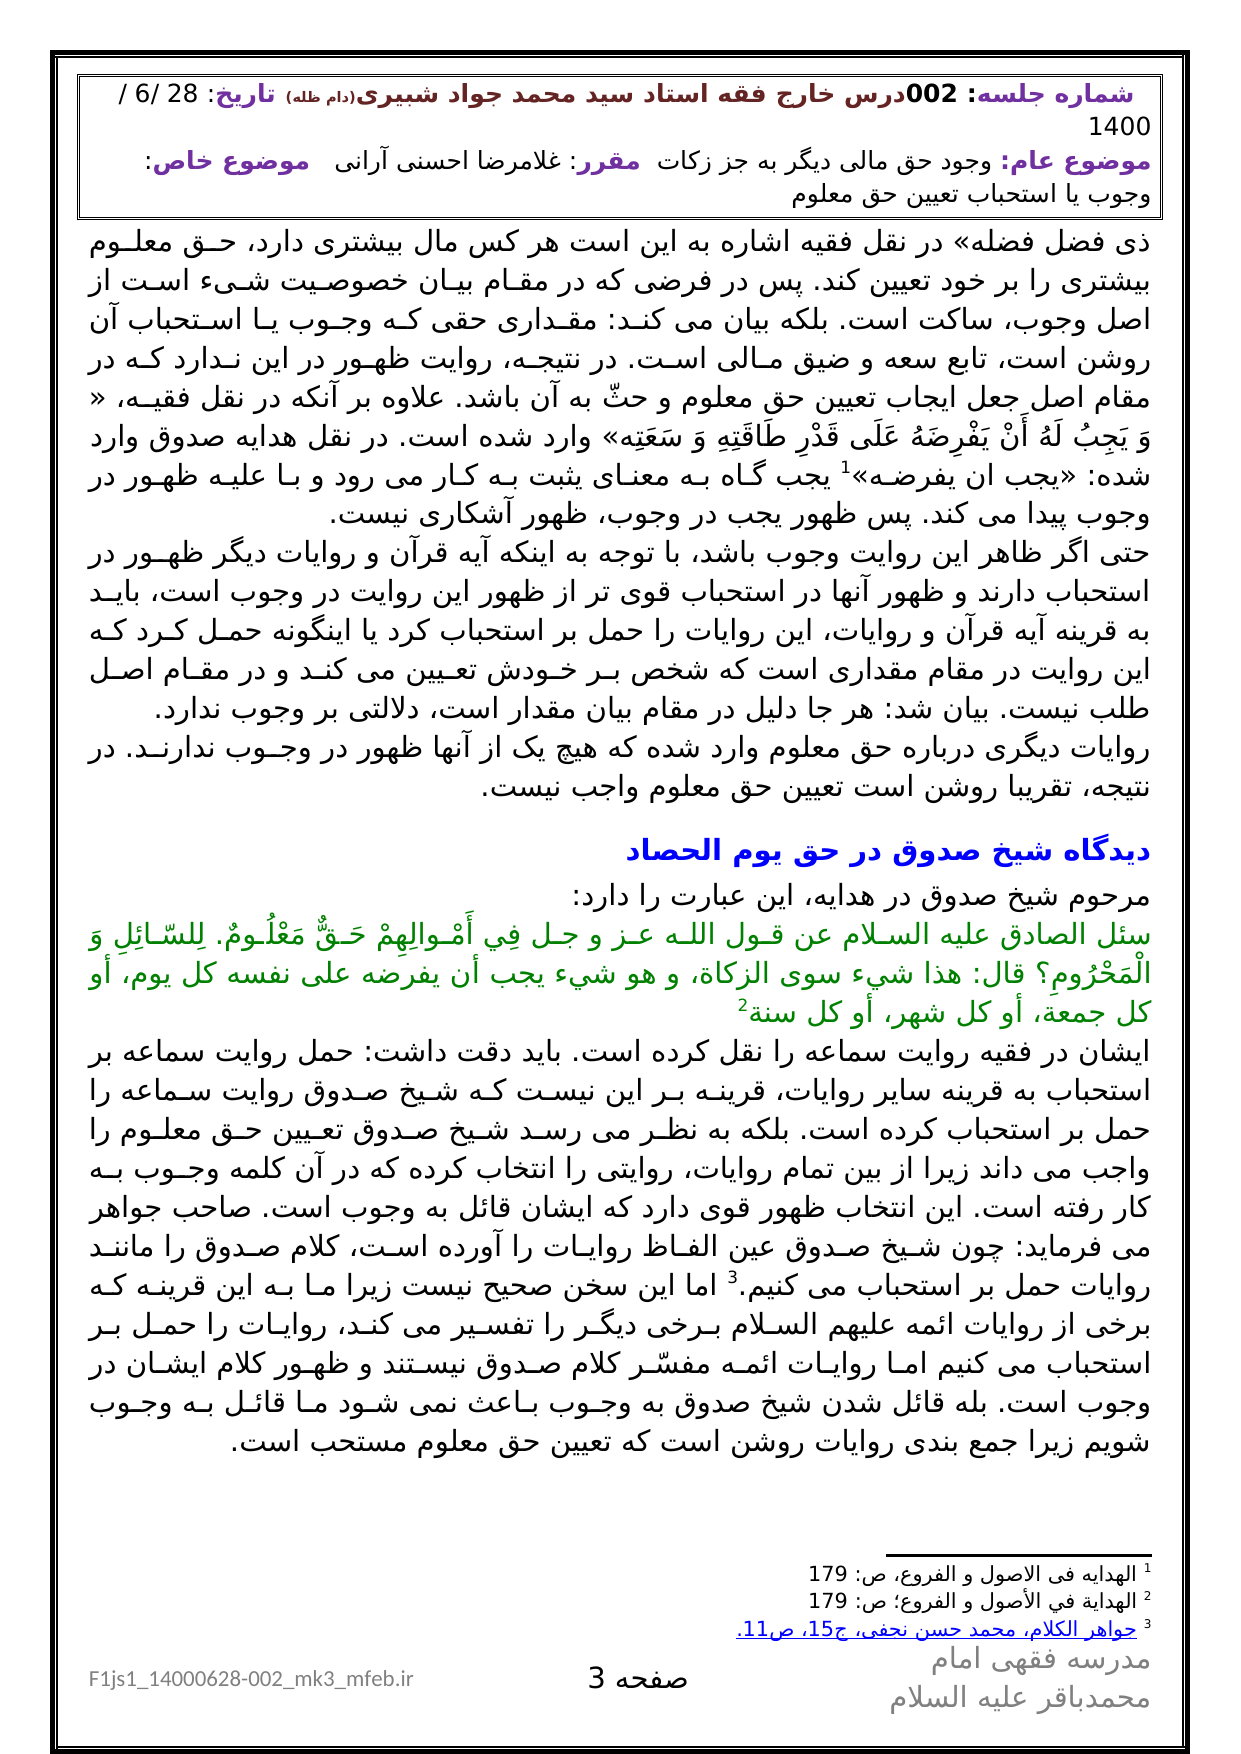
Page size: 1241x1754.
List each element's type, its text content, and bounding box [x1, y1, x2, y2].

text مرحوم شیخ صدوق در هدایه، این عبارت را دارد: [89, 879, 1152, 913]
text ایشان در فقیه روایت سماعه را نقل کرده است. باید دقت داشت: حمل روایت سماعه بر استحباب به قرینه سایر روایات، قرینه بر این نیست که شیخ صدوق روایت سماعه را حمل بر استحباب کرده است. بلکه به نظر می رسد شیخ صدوق تعیین حق معلوم را واجب می داند زیرا از بین تمام روایات، روایتی را انتخاب کرده که در آن کلمه وجوب به کار رفته است. این انتخاب ظهور قوی دارد که ایشان قائل به وجوب است. صاحب جواهر می فرماید: چون شیخ صدوق عین الفاظ روایات را آورده است، کلام صدوق را مانند روایات حمل بر استحباب می کنیم. اما این سخن صحیح نیست زیرا ما به این قرینه که برخی از روایات ائمه علیهم السلام برخی دیگر را تفسیر می کند، روایات را حمل بر استحباب می کنیم اما روایات ائمه مفسّر کلام صدوق نیستند و ظهور کلام ایشان در وجوب است. بله قائل شدن شیخ صدوق به وجوب باعث نمی شود ما قائل به وجوب شویم زیرا جمع بندی روایات روشن است که تعیین حق معلوم مستحب است. [89, 1034, 1152, 1458]
text روایات دیگری درباره حق معلوم وارد شده که هیچ یک از آنها ظهور در وجوب ندارند. در نتیجه، تقریبا روشن است تعیین حق معلوم واجب نیست. [89, 731, 1152, 803]
text حتی اگر ظاهر این روایت وجوب باشد، با توجه به اینکه آیه قرآن و روایات دیگر ظهور در استحباب دارند و ظهور آنها در استحباب قوی تر از ظهور این روایت در وجوب است، باید به قرینه آیه قرآن و روایات، این روایات را حمل بر استحباب کرد یا اینگونه حمل کرد که این روایت در مقام مقداری است که شخص بر خودش تعیین می کند و در مقام اصل طلب نیست. بیان شد: هر جا دلیل در مقام بیان مقدار است، دلالتی بر وجوب ندارد. [89, 536, 1152, 726]
text سئل الصادق عليه السلام عن قول الله عز و جل فِي أَمْوالِهِمْ حَقٌّ مَعْلُومٌ. لِلسّائِلِ وَ الْمَحْرُومِ؟ قال: هذا شي‌ء سوى الزكاة، و هو شي‌ء يجب أن يفرضه على نفسه كل يوم، أو كل جمعة، أو كل شهر، أو كل سنة [89, 918, 1152, 1029]
subtitle دیدگاه شیخ صدوق در حق یوم الحصاد [89, 833, 1152, 867]
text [89, 224, 1152, 531]
